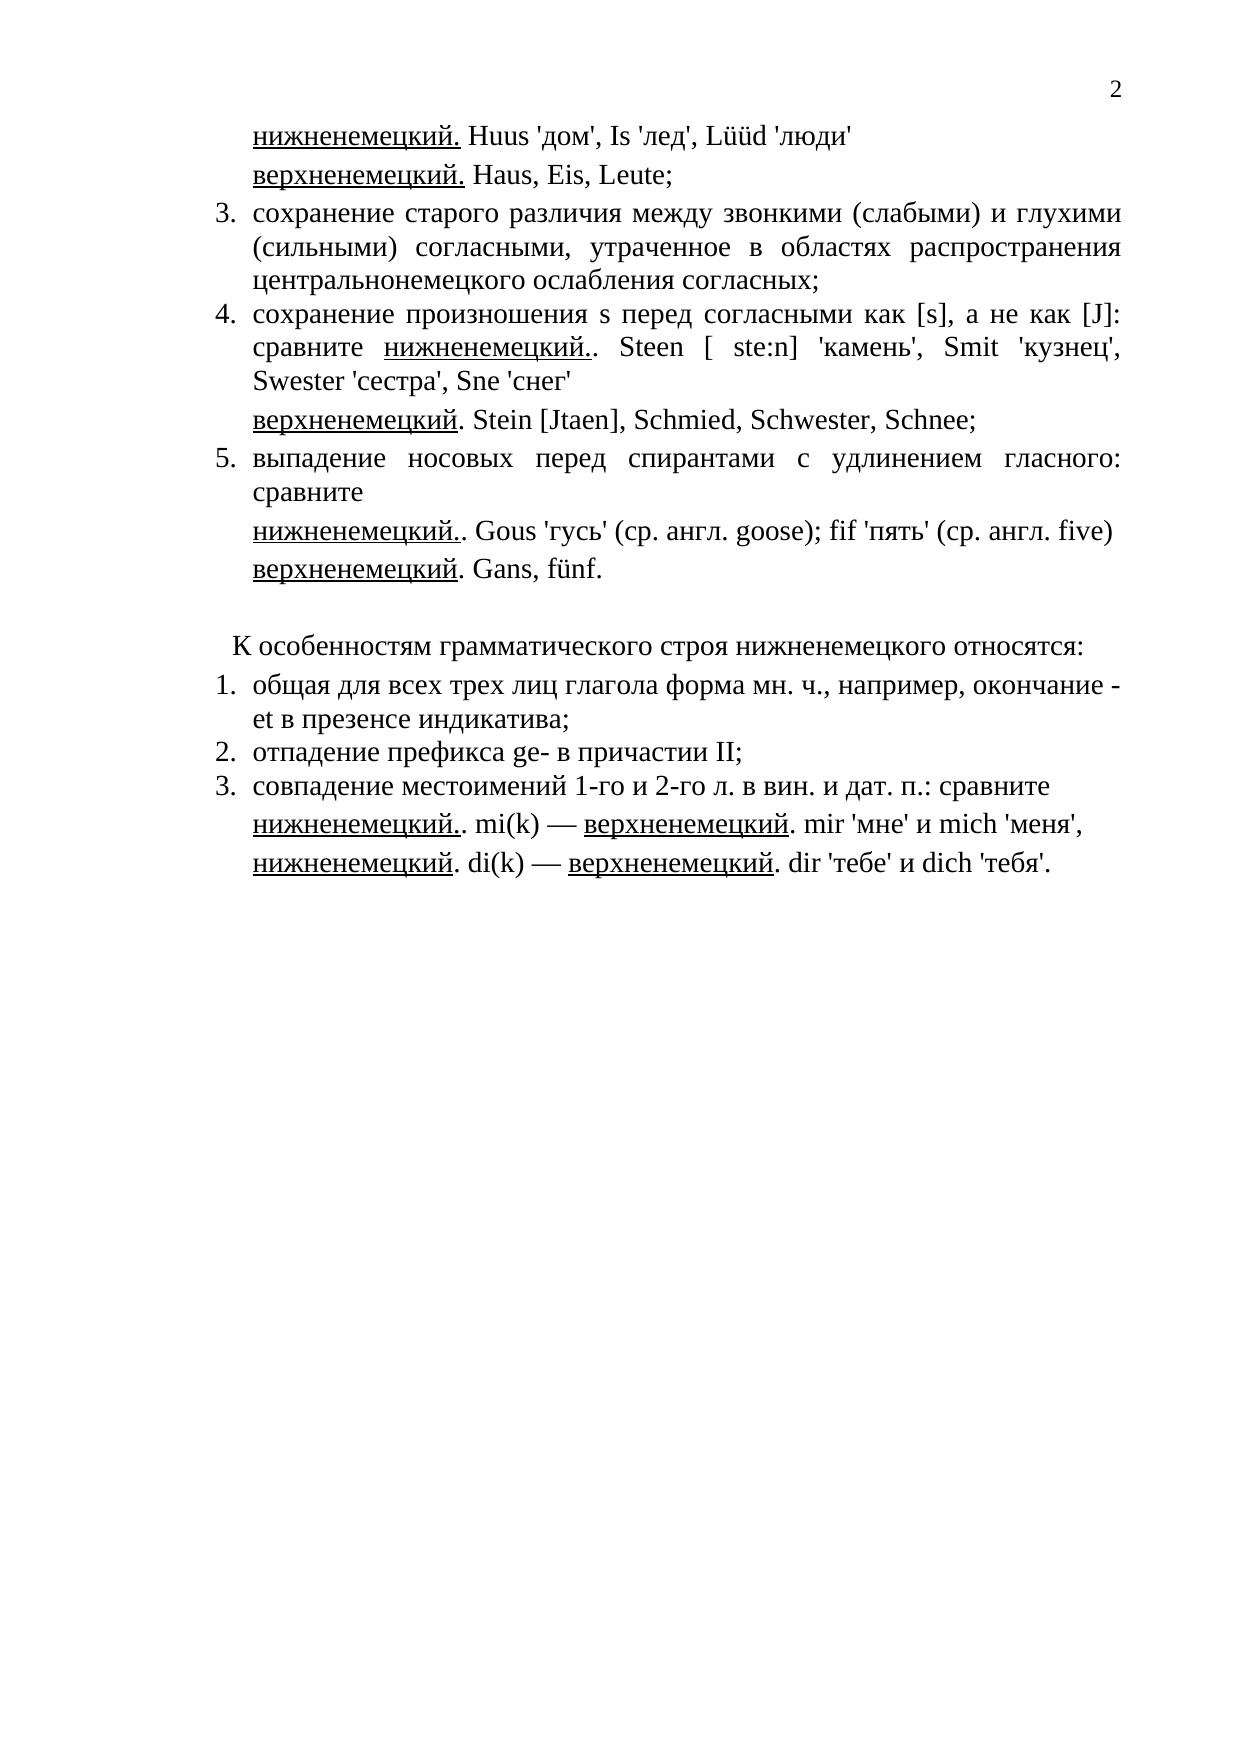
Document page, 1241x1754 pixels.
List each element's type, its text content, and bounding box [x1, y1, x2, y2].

text нижненемецкий. Huus 'дом', Is 'лед', Lüüd 'люди' [252, 118, 1122, 152]
list выпадение носовых перед спирантами с удлинением гласного: сравните [215, 440, 1122, 507]
list отпадение префикса ge- в причастии II; [215, 734, 1122, 768]
list совпадение местоимений 1-го и 2-го л. в вин. и дат. п.: сравните [215, 768, 1122, 801]
text нижненемецкий.. Gous 'гусь' (ср. aнгл. goose); fif 'пять' (ср. англ. five) [252, 513, 1122, 546]
list общая для всех трех лиц глагола форма мн. ч., например, окончание -et в презенсе индикатива; [215, 667, 1122, 734]
text верхненемецкий. Gans, fünf. [252, 551, 1122, 585]
list сохранение произношения s перед согласными как [s], а не как [J]: сравните нижненемецкий.. Steen [ ste:n] 'камень', Smit 'кузнец', Swester 'сестра', Sne 'снег' [215, 296, 1122, 397]
text верхненемецкий. Stein [Jtaen], Schmied, Schwester, Schnee; [252, 402, 1122, 435]
text нижненемецкий. di(k) — верхненемецкий. dir 'тебе' и dich 'тебя'. [252, 845, 1122, 879]
list сохранение старого различия между звонкими (слабыми) и глухими (сильными) согласными, утраченное в областях распространения центральнонемецкого ослабления согласных; [215, 195, 1122, 296]
text К особенностям грамматического строя нижненемецкого относятся: [177, 628, 1122, 662]
text верхненемецкий. Haus, Eis, Leute; [252, 157, 1122, 190]
text нижненемецкий.. mi(k) — верхненемецкий. mir 'мне' и mich 'меня', [252, 806, 1122, 840]
